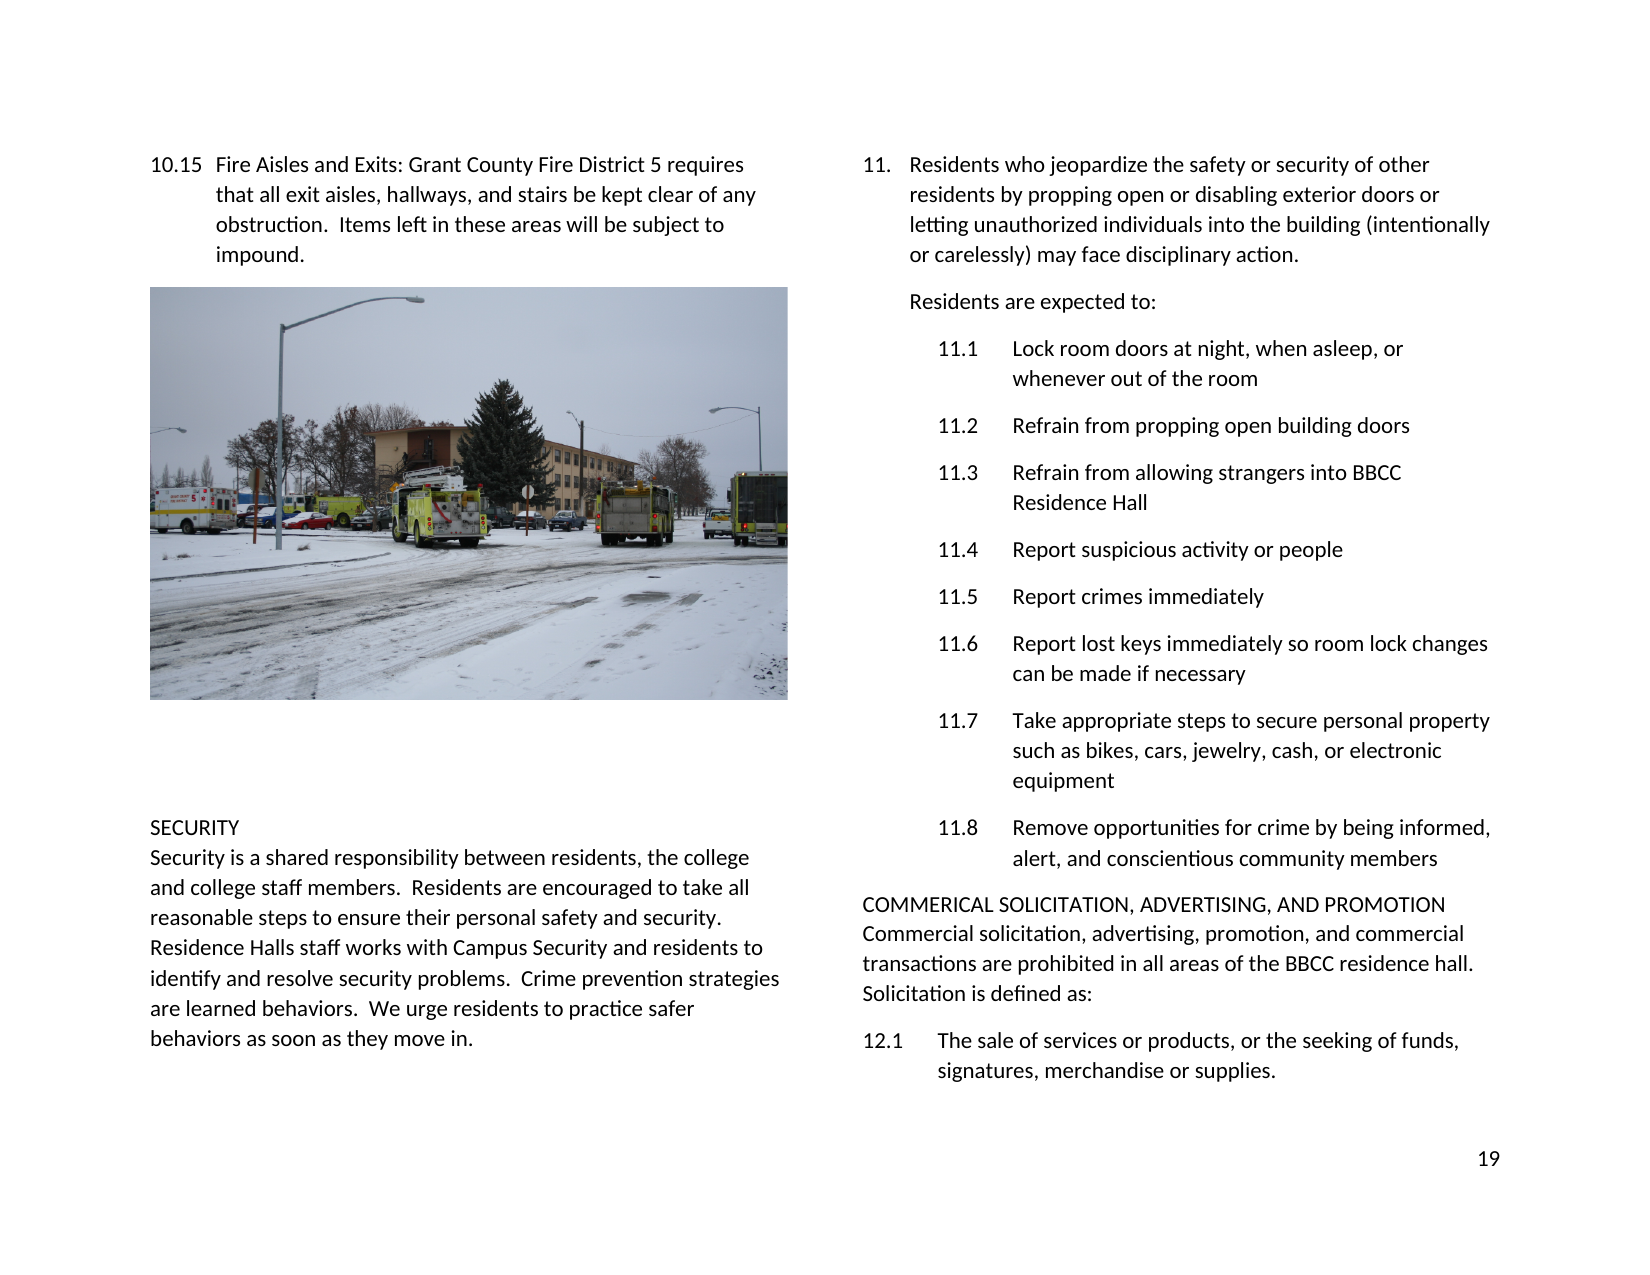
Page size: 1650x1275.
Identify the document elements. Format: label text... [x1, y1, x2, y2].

text SECURITY Security is a shared responsibility between residents, the college and college staff members. Residents are encouraged to take all reasonable steps to ensure their personal safety and security. Residence Halls staff works with Campus Security and residents to identify and resolve security problems. Crime prevention strategies are learned behaviors. We urge residents to practice safer behaviors as soon as they move in. [150, 813, 787, 1052]
text COMMERICAL SOLICITATION, ADVERTISING, AND PROMOTION [862, 891, 1500, 919]
picture [150, 287, 788, 700]
list Commercial solicitation, advertising, promotion, and commercial transactions are prohibited in all areas of the BBCC residence hall. Solicitation is defined as: [862, 919, 1500, 1007]
text 11.8 Remove opportunities for crime by being informed, alert, and conscientious community members [937, 813, 1500, 872]
text 11. Residents who jeopardize the safety or security of other residents by propping open or disabling exterior doors or letting unauthorized individuals into the building (intentionally or carelessly) may face disciplinary action. [862, 150, 1500, 269]
text 11.5 Report crimes immediately [937, 582, 1500, 610]
text 11.7 Take appropriate steps to secure personal property such as bikes, cars, jewelry, cash, or electronic equipment [937, 706, 1500, 795]
text 11.6 Report lost keys immediately so room lock changes can be made if necessary [937, 629, 1500, 687]
text 10.15 Fire Aisles and Exits: Grant County Fire District 5 requires that all exit aisles, hallways, and stairs be kept clear of any obstruction. Items left in these areas will be subject to impound. [150, 150, 787, 269]
text 11.4 Report suspicious activity or people [937, 535, 1500, 563]
text 11.1 Lock room doors at night, when asleep, or whenever out of the room [937, 334, 1500, 393]
text 11.2 Refrain from propping open building doors [937, 411, 1500, 439]
text 11.3 Refrain from allowing strangers into BBCC Residence Hall [937, 458, 1500, 517]
text 12.1 The sale of services or products, or the seeking of funds, signatures, merchandise or supplies. [862, 1026, 1500, 1084]
text Residents are expected to: [862, 287, 1500, 316]
